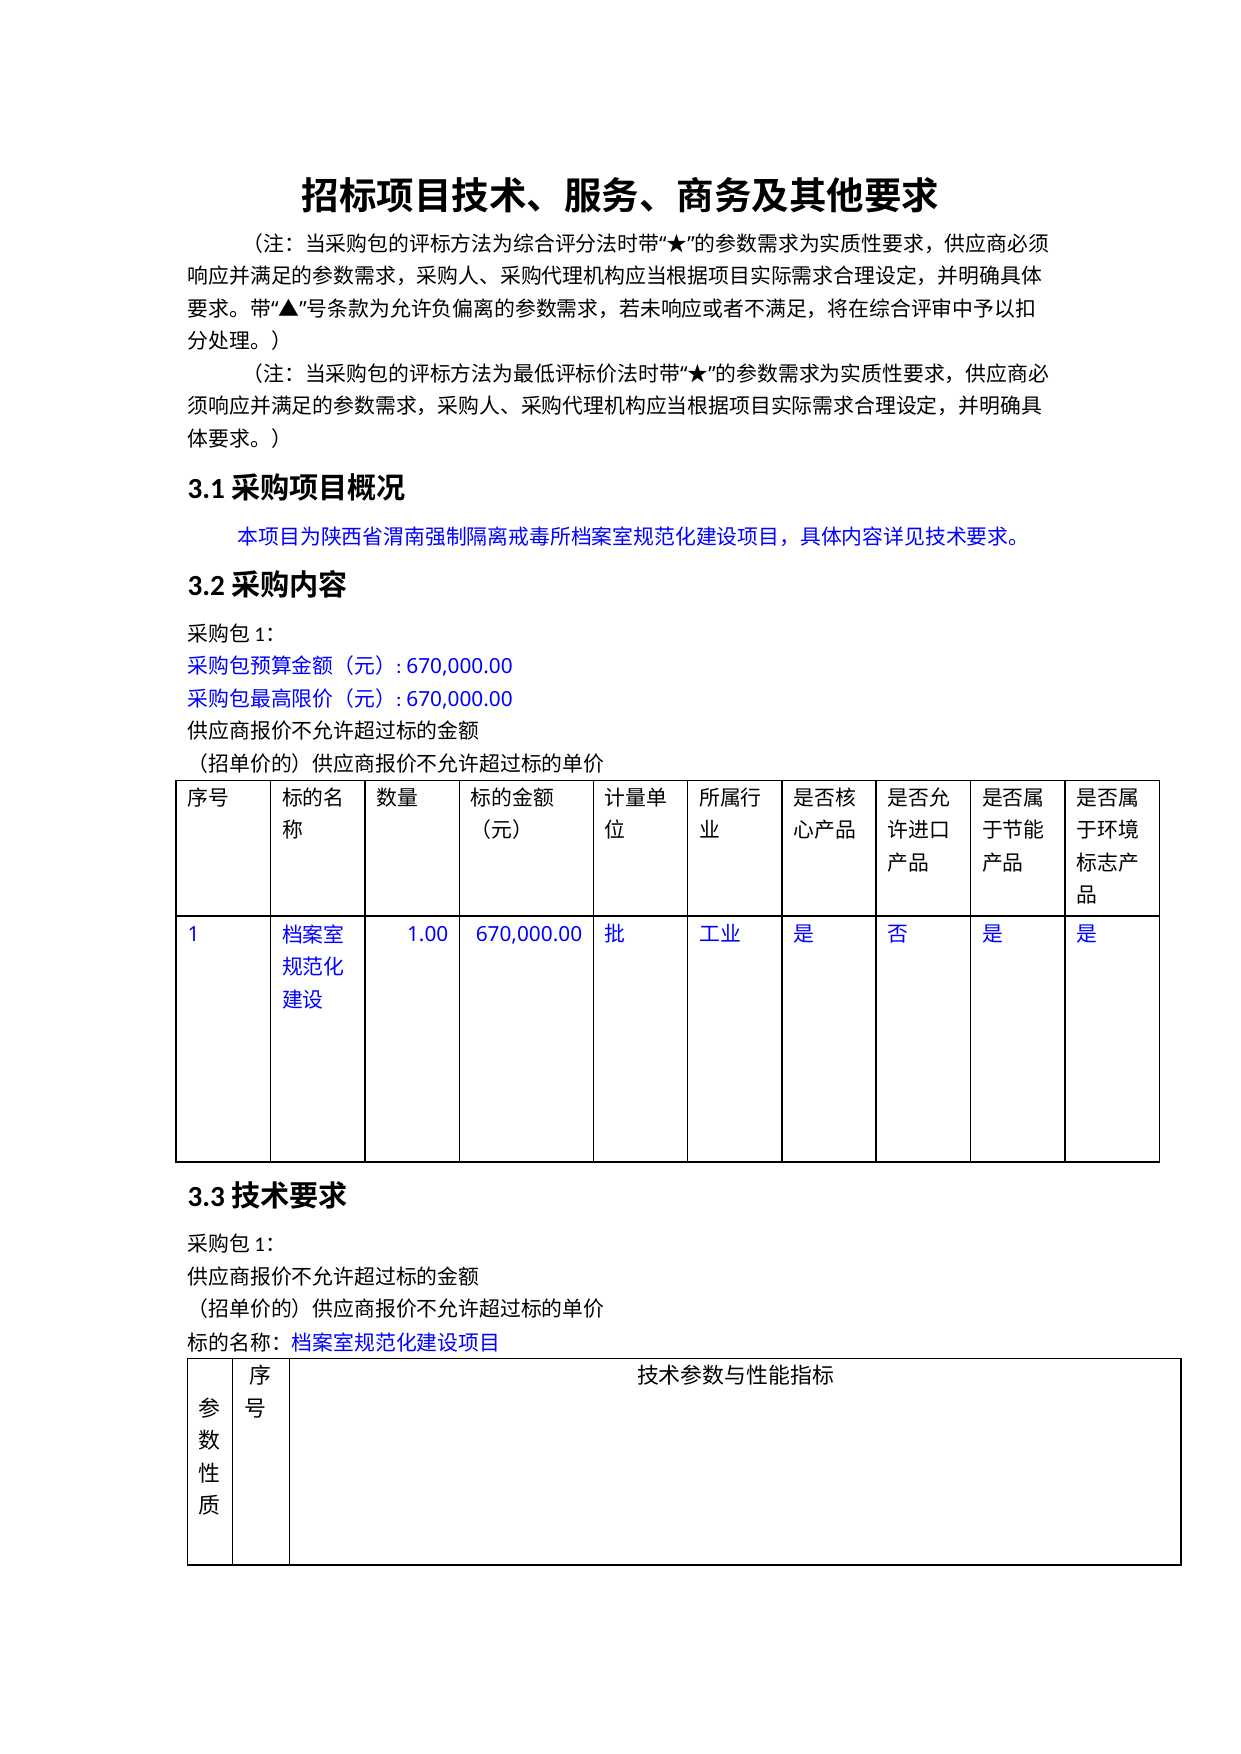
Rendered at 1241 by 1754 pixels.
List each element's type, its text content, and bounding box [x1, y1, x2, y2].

table_cell 1.00 [366, 917, 459, 1161]
table_cell 档案室规范化建设 [271, 917, 364, 1161]
text 3.1采购项目概况 [187, 454, 1053, 519]
table_header 序号 [233, 1359, 289, 1564]
table_header 标的名称 [271, 781, 364, 915]
text （招单价的）供应商报价不允许超过标的单价 [187, 747, 1053, 779]
table_cell 批 [594, 917, 687, 1161]
table_cell 1 [177, 917, 270, 1161]
text （注：当采购包的评标方法为最低评标价法时带“★”的参数需求为实质性要求，供应商必须响应并满足的参数需求，采购人、采购代理机构应当根据项目实际需求合理设定，并明确具体要求。） [187, 357, 1053, 454]
table_header 是否核心产品 [783, 781, 875, 915]
table_cell 是 [783, 917, 875, 1161]
text （招单价的）供应商报价不允许超过标的单价 [187, 1292, 1053, 1325]
table_cell 工业 [688, 917, 781, 1161]
text 3.2采购内容 [187, 552, 1053, 617]
table_header 是否允许进口产品 [877, 781, 970, 915]
table_header 标的金额 （元） [460, 781, 593, 915]
table_header 是否属于环境标志产品 [1066, 781, 1159, 915]
text 采购包1： [187, 1227, 1053, 1260]
table_cell 是 [1066, 917, 1159, 1161]
table_header 参数性质 [188, 1359, 232, 1564]
table_cell 否 [877, 917, 970, 1161]
text 供应商报价不允许超过标的金额 [187, 714, 1053, 747]
table_header 计量单位 [594, 781, 687, 915]
text 3.3技术要求 [187, 1163, 1053, 1227]
text （注：当采购包的评标方法为综合评分法时带“★”的参数需求为实质性要求，供应商必须响应并满足的参数需求，采购人、采购代理机构应当根据项目实际需求合理设定，并明确具体要求。带“▲”号条款为允许负偏离的参数需求，若未响应或者不满足，将在综合评审中予以扣分处理。） [187, 227, 1053, 357]
text 采购包预算金额（元）: 670,000.00 [187, 649, 1053, 682]
text 本项目为陕西省渭南强制隔离戒毒所档案室规范化建设项目，具体内容详见技术要求。 [187, 519, 1053, 552]
text 采购包最高限价（元）: 670,000.00 [187, 682, 1053, 714]
table_header 序号 [177, 781, 270, 915]
table_header 是否属于节能产品 [971, 781, 1064, 915]
text 供应商报价不允许超过标的金额 [187, 1260, 1053, 1292]
table_header 数量 [366, 781, 459, 915]
table_cell 是 [971, 917, 1064, 1161]
text 招标项目技术、服务、商务及其他要求 [187, 162, 1053, 227]
text 采购包1： [187, 617, 1053, 649]
table_header 技术参数与性能指标 [290, 1359, 1180, 1564]
table_header 所属行业 [688, 781, 781, 915]
table_cell 670,000.00 [460, 917, 593, 1161]
text 标的名称：档案室规范化建设项目 [187, 1325, 1053, 1357]
